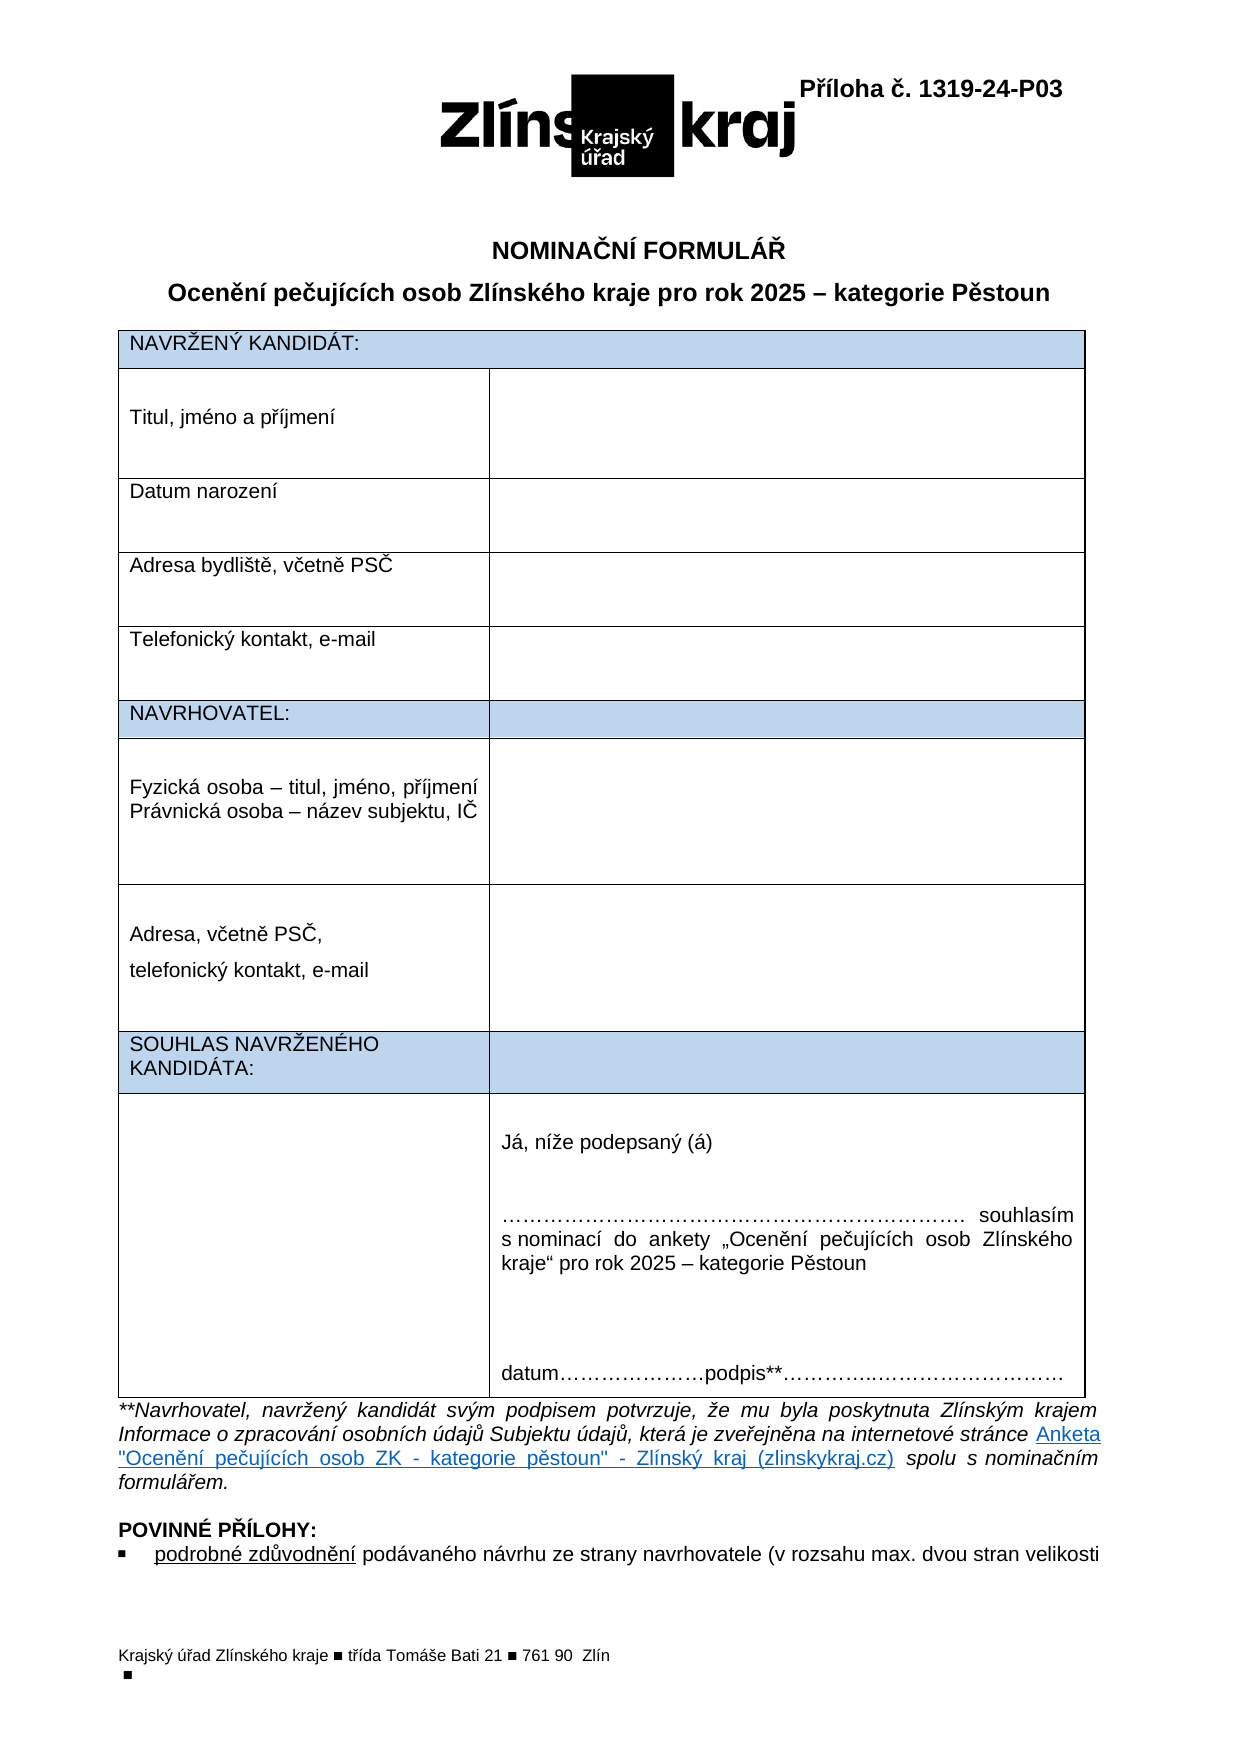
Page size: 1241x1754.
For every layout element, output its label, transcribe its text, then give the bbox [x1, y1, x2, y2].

picture [439, 73, 802, 181]
